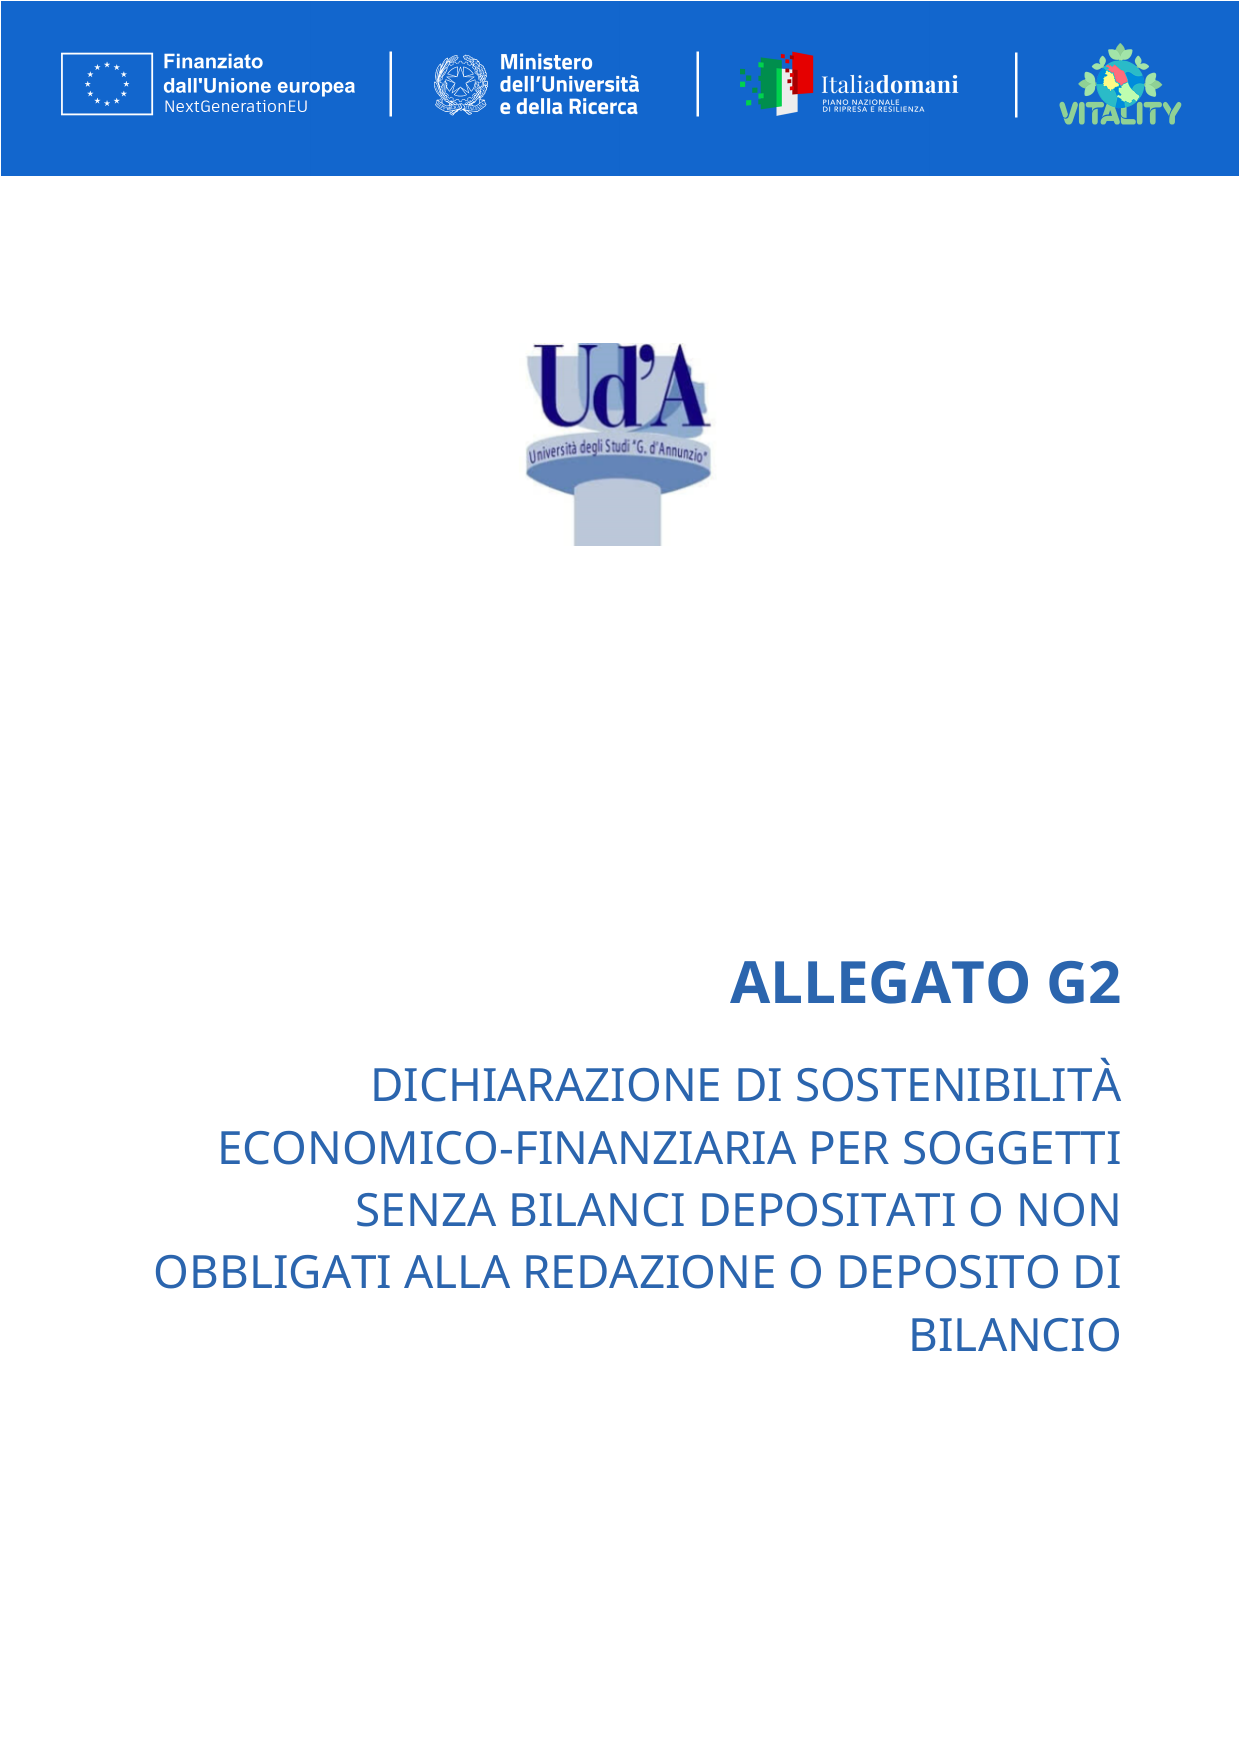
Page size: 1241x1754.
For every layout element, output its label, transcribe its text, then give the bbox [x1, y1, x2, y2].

text SENZA BILANCI DEPOSITATI O NON OBBLIGATI ALLA REDAZIONE O DEPOSITO DI BILANCIO [118, 1178, 1122, 1365]
text Allegato G2 [118, 941, 1122, 1020]
picture [518, 343, 722, 546]
text economico-finanziaria PER SOGGETTI [118, 1115, 1122, 1178]
text Dichiarazione di sostenibilità [118, 1053, 1122, 1115]
picture [1, 1, 1239, 176]
